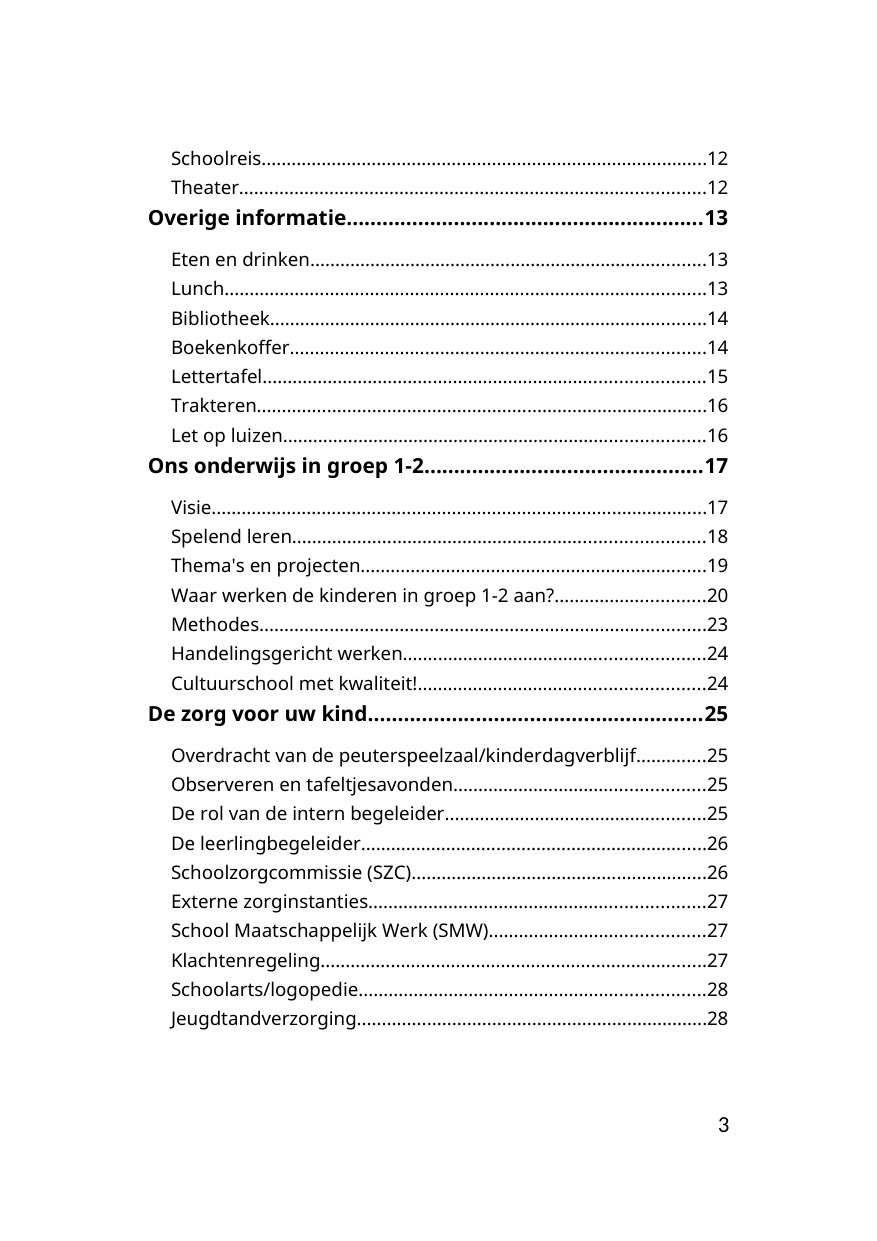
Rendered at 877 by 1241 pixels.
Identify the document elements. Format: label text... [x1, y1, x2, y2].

text Bibliotheek 14 [171, 305, 729, 330]
text Boekenkoffer 14 [171, 334, 729, 360]
text Waar werken de kinderen in groep 1-2 aan? 20 [171, 582, 729, 608]
text Klachtenregeling 27 [171, 947, 729, 973]
text Jeugdtandverzorging 28 [171, 1006, 729, 1031]
text Cultuurschool met kwaliteit! 24 [171, 670, 729, 695]
text Lunch 13 [171, 276, 729, 301]
text Thema's en projecten 19 [171, 553, 729, 578]
text Methodes 23 [171, 611, 729, 637]
text Ons onderwijs in groep 1-2 17 [148, 451, 729, 480]
text Eten en drinken 13 [171, 246, 729, 272]
text Handelingsgericht werken 24 [171, 641, 729, 666]
text Overdracht van de peuterspeelzaal/kinderdagverblijf 25 [171, 742, 729, 768]
text Lettertafel 15 [171, 363, 729, 389]
text School Maatschappelijk Werk (SMW) 27 [171, 918, 729, 943]
text Overige informatie 13 [148, 203, 729, 232]
text Let op luizen 16 [171, 422, 729, 447]
text Trakteren 16 [171, 393, 729, 418]
text De leerlingbegeleider 26 [171, 830, 729, 856]
text De zorg voor uw kind 25 [148, 699, 729, 728]
text Theater 12 [171, 174, 729, 199]
text De rol van de intern begeleider 25 [171, 801, 729, 826]
text Observeren en tafeltjesavonden 25 [171, 771, 729, 797]
text Visie 17 [171, 494, 729, 520]
text Schoolarts/logopedie 28 [171, 976, 729, 1002]
text Schoolzorgcommissie (SZC) 26 [171, 859, 729, 885]
text Spelend leren 18 [171, 523, 729, 549]
text Schoolreis 12 [171, 145, 729, 170]
text Externe zorginstanties 27 [171, 888, 729, 914]
